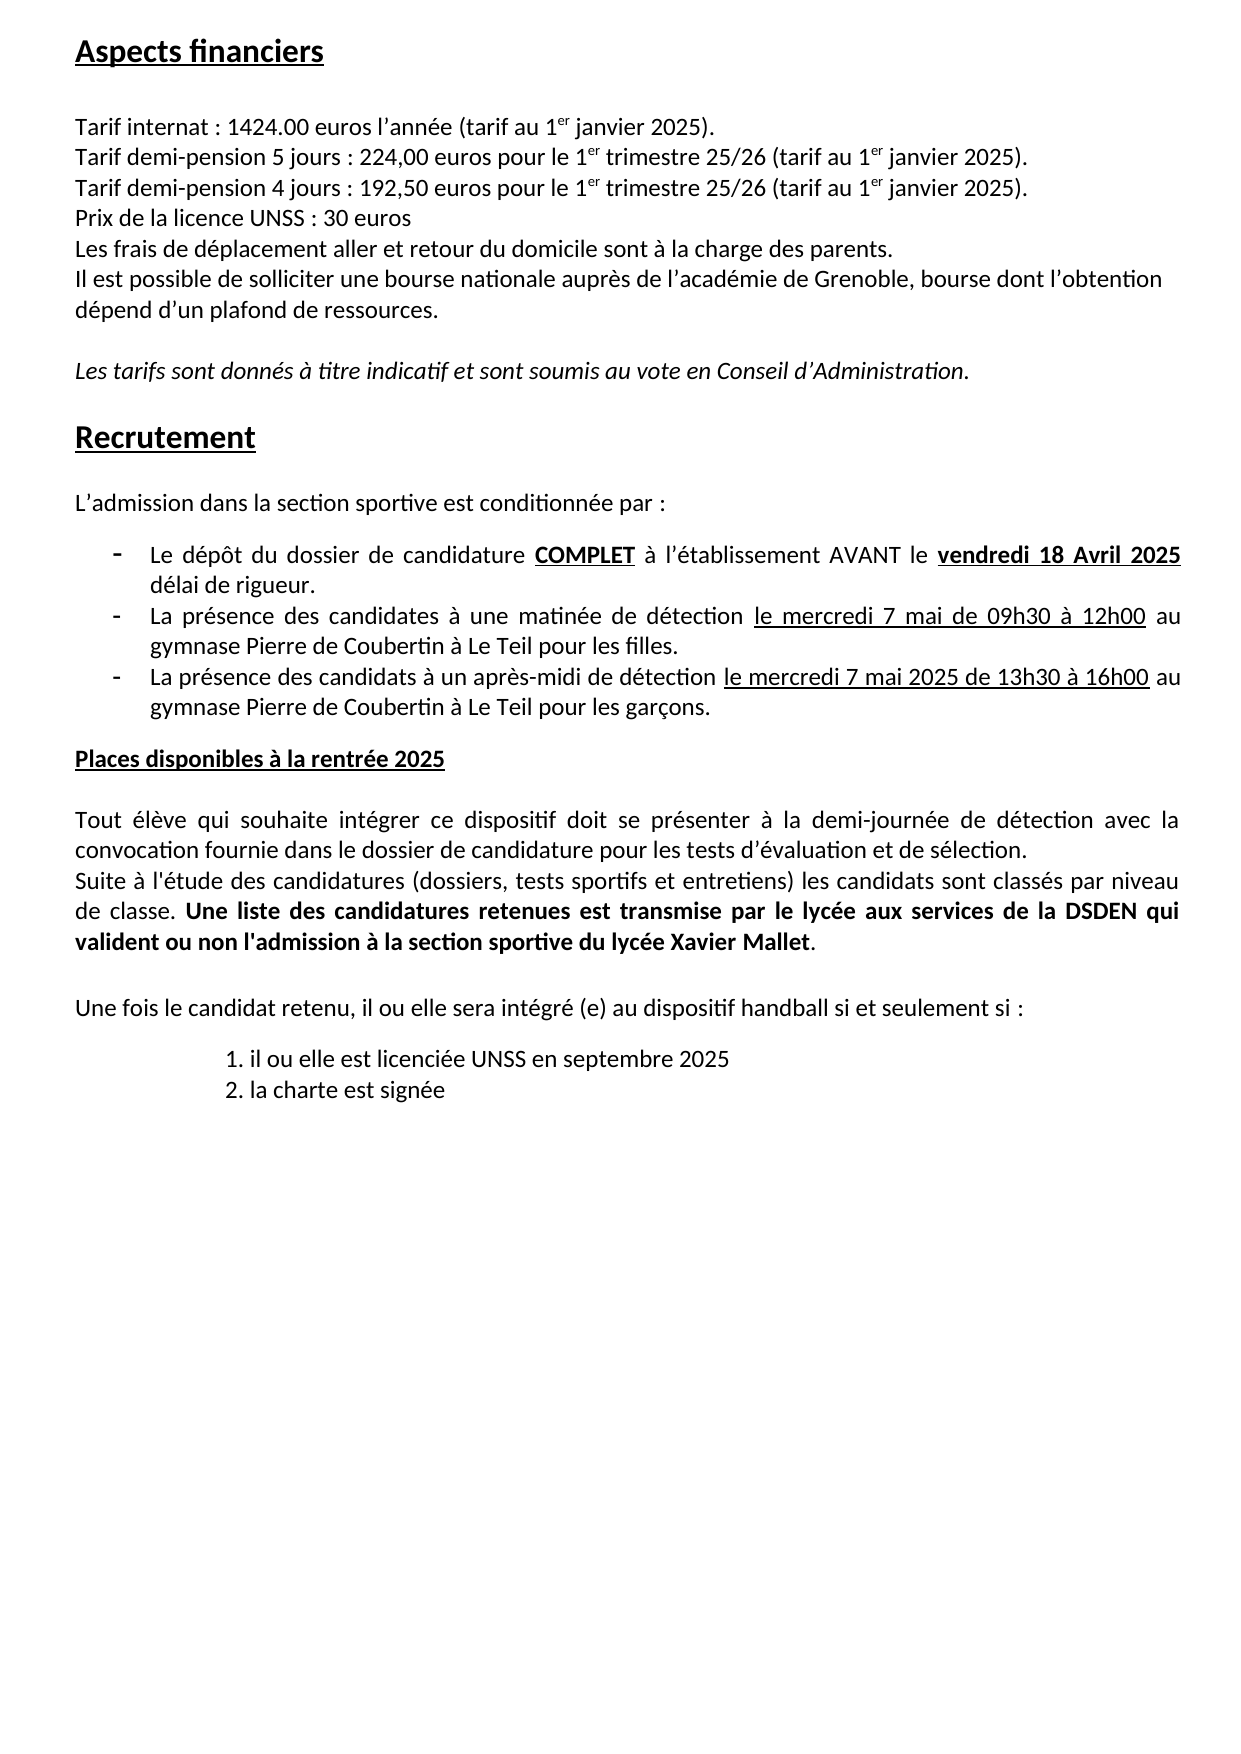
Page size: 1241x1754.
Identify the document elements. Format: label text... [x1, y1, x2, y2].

text Il est possible de solliciter une bourse nationale auprès de l’académie de Grenoble, bourse dont l’obtention dépend d’un plafond de ressources. [75, 264, 1181, 325]
text L’admission dans la section sportive est conditionnée par : [75, 487, 1181, 518]
list Le dépôt du dossier de candidature COMPLET à l’établissement AVANT le vendredi 18 Avril 2025 délai de rigueur. [112, 539, 1181, 600]
text Suite à l'étude des candidatures (dossiers, tests sportifs et entretiens) les candidats sont classés par niveau de classe. Une liste des candidatures retenues est transmise par le lycée aux services de la DSDEN qui valident ou non l'admission à la section sportive du lycée Xavier Mallet. [75, 865, 1181, 957]
text Tarif internat : 1424.00 euros l’année (tarif au 1er janvier 2025). [75, 111, 1181, 142]
text Une fois le candidat retenu, il ou elle sera intégré (e) au dispositif handball si et seulement si : [75, 992, 1181, 1023]
text Les frais de déplacement aller et retour du domicile sont à la charge des parents. [75, 233, 1181, 264]
text Tout élève qui souhaite intégrer ce dispositif doit se présenter à la demi-journée de détection avec la convocation fournie dans le dossier de candidature pour les tests d’évaluation et de sélection. [75, 804, 1181, 865]
text Prix de la licence UNSS : 30 euros [75, 203, 1181, 233]
list La présence des candidats à un après-midi de détection le mercredi 7 mai 2025 de 13h30 à 16h00 au gymnase Pierre de Coubertin à Le Teil pour les garçons. [112, 661, 1181, 722]
list La présence des candidates à une matinée de détection le mercredi 7 mai de 09h30 à 12h00 au gymnase Pierre de Coubertin à Le Teil pour les filles. [112, 600, 1181, 661]
text Les tarifs sont donnés à titre indicatif et sont soumis au vote en Conseil d’Administration. [75, 355, 1181, 386]
text Places disponibles à la rentrée 2025 [75, 743, 1181, 773]
text Tarif demi-pension 5 jours : 224,00 euros pour le 1er trimestre 25/26 (tarif au 1er janvier 2025). [75, 142, 1181, 172]
text Aspects financiers [75, 29, 1181, 70]
list 1. il ou elle est licenciée UNSS en septembre 2025 [225, 1043, 1181, 1074]
text Tarif demi-pension 4 jours : 192,50 euros pour le 1er trimestre 25/26 (tarif au 1er janvier 2025). [75, 172, 1181, 203]
list 2. la charte est signée [225, 1074, 1181, 1104]
text Recrutement [75, 416, 1181, 457]
